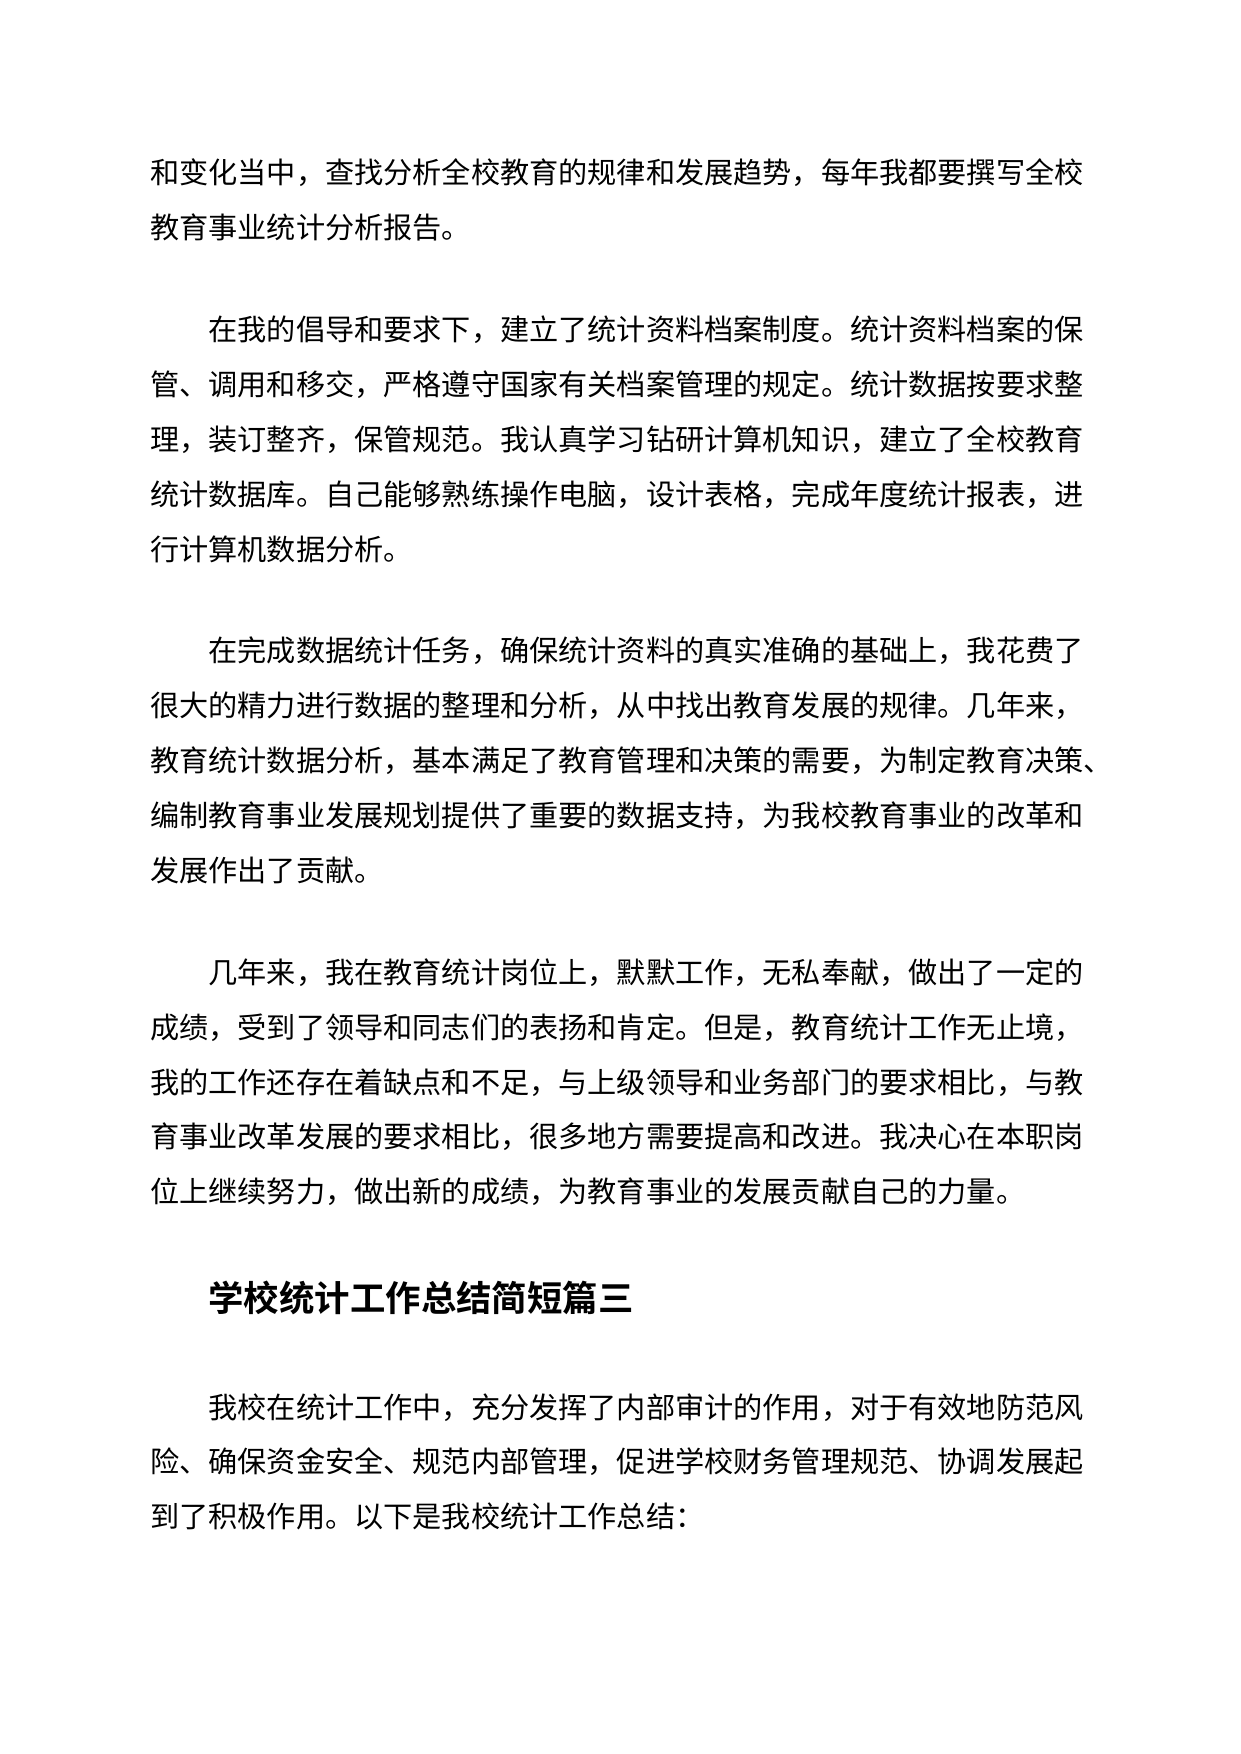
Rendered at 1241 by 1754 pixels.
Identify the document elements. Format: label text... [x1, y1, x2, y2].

text 学校统计工作总结简短篇三 [150, 1271, 1090, 1322]
text 几年来，我在教育统计岗位上，默默工作，无私奉献，做出了一定的成绩，受到了领导和同志们的表扬和肯定。但是，教育统计工作无止境，我的工作还存在着缺点和不足，与上级领导和业务部门的要求相比，与教育事业改革发展的要求相比，很多地方需要提高和改进。我决心在本职岗位上继续努力，做出新的成绩，为教育事业的发展贡献自己的力量。 [150, 949, 1090, 1211]
text 我校在统计工作中，充分发挥了内部审计的作用，对于有效地防范风险、确保资金安全、规范内部管理，促进学校财务管理规范、协调发展起到了积极作用。以下是我校统计工作总结： [150, 1384, 1090, 1536]
text 在我的倡导和要求下，建立了统计资料档案制度。统计资料档案的保管、调用和移交，严格遵守国家有关档案管理的规定。统计数据按要求整理，装订整齐，保管规范。我认真学习钻研计算机知识，建立了全校教育统计数据库。自己能够熟练操作电脑，设计表格，完成年度统计报表，进行计算机数据分析。 [150, 307, 1090, 568]
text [150, 150, 1090, 247]
text 在完成数据统计任务，确保统计资料的真实准确的基础上，我花费了很大的精力进行数据的整理和分析，从中找出教育发展的规律。几年来，教育统计数据分析，基本满足了教育管理和决策的需要，为制定教育决策、编制教育事业发展规划提供了重要的数据支持，为我校教育事业的改革和发展作出了贡献。 [150, 628, 1090, 890]
